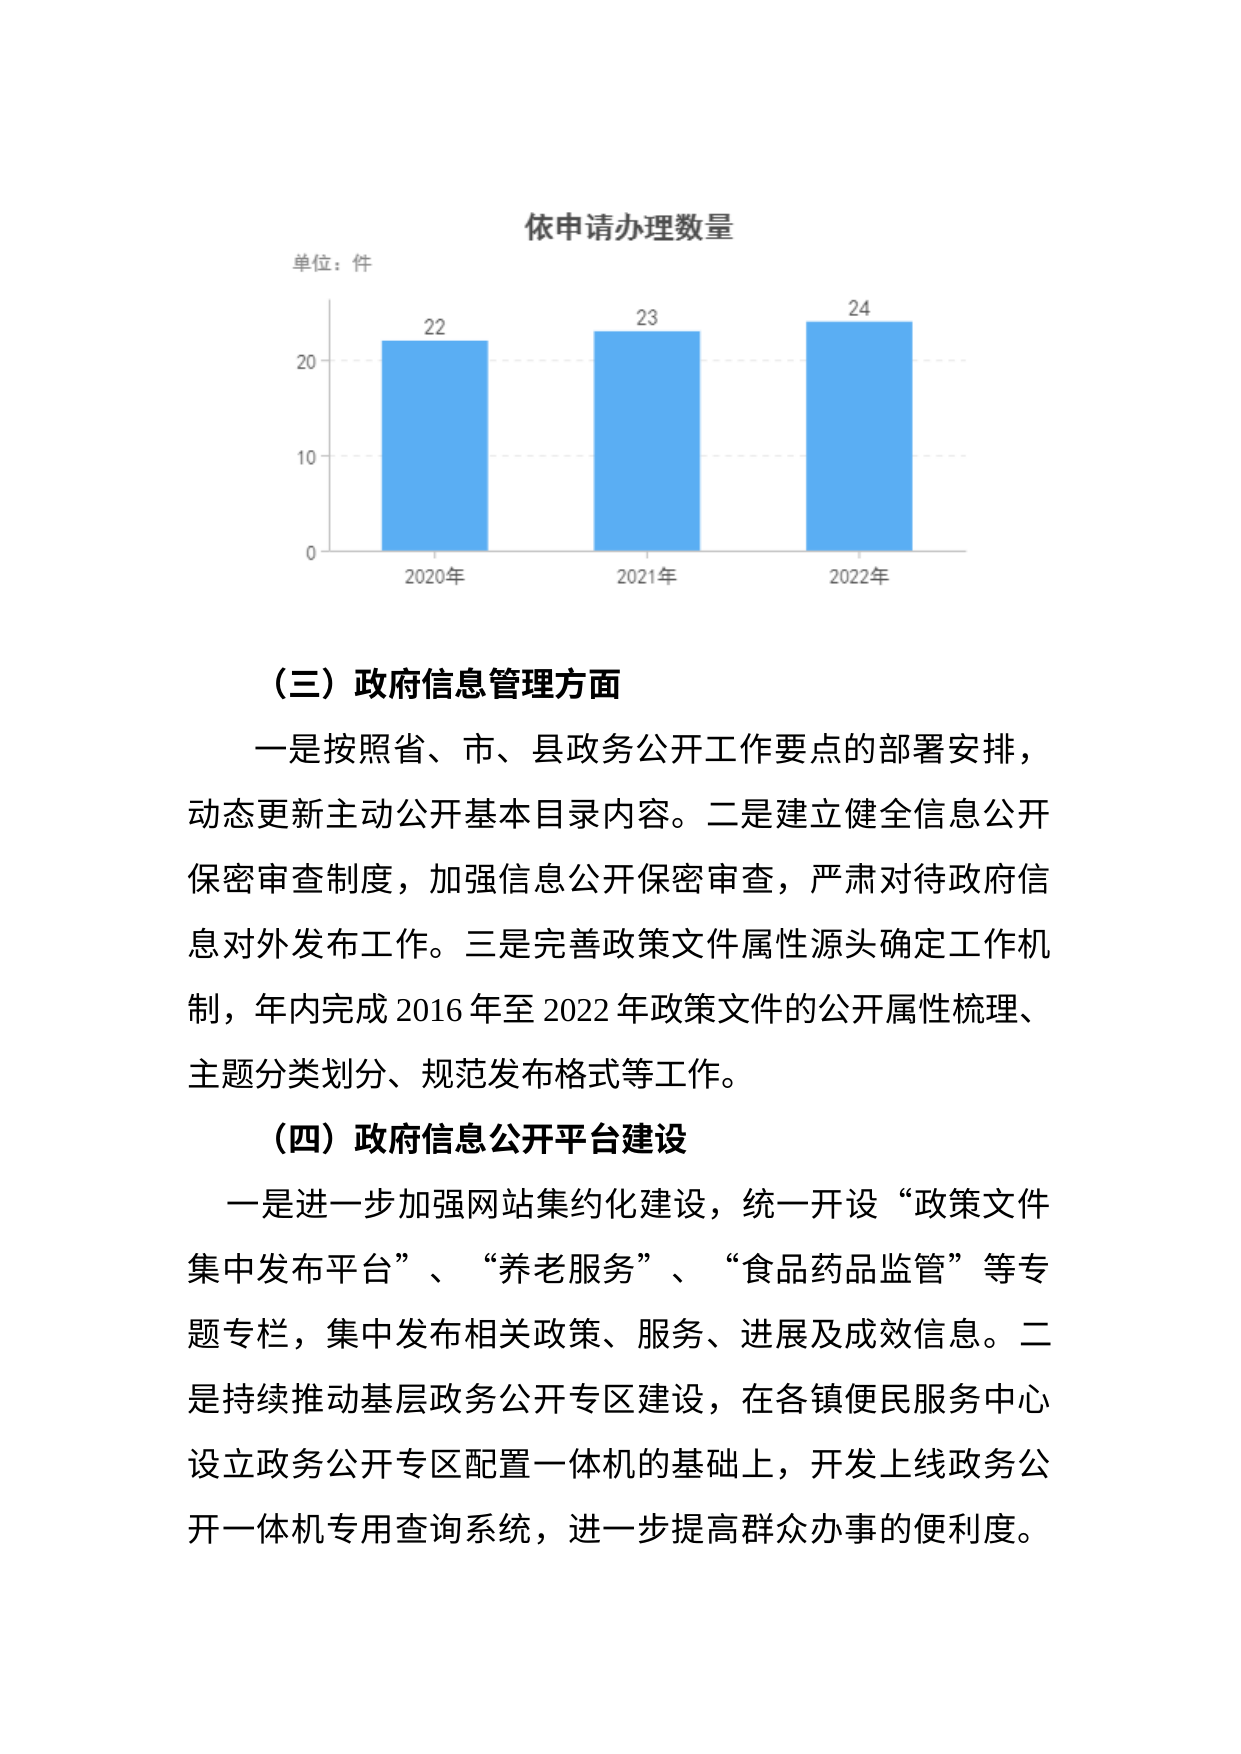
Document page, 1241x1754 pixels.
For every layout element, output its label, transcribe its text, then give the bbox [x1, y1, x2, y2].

picture [254, 175, 1002, 637]
text （三）政府信息管理方面 [187, 649, 1053, 714]
text 一是按照省、市、县政务公开工作要点的部署安排，动态更新主动公开基本目录内容。二是建立健全信息公开保密审查制度，加强信息公开保密审查，严肃对待政府信息对外发布工作。三是完善政策文件属性源头确定工作机制，年内完成2016年至2022年政策文件的公开属性梳理、主题分类划分、规范发布格式等工作。 [187, 714, 1053, 1104]
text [187, 1169, 1053, 1559]
text （四）政府信息公开平台建设 [187, 1104, 1053, 1169]
